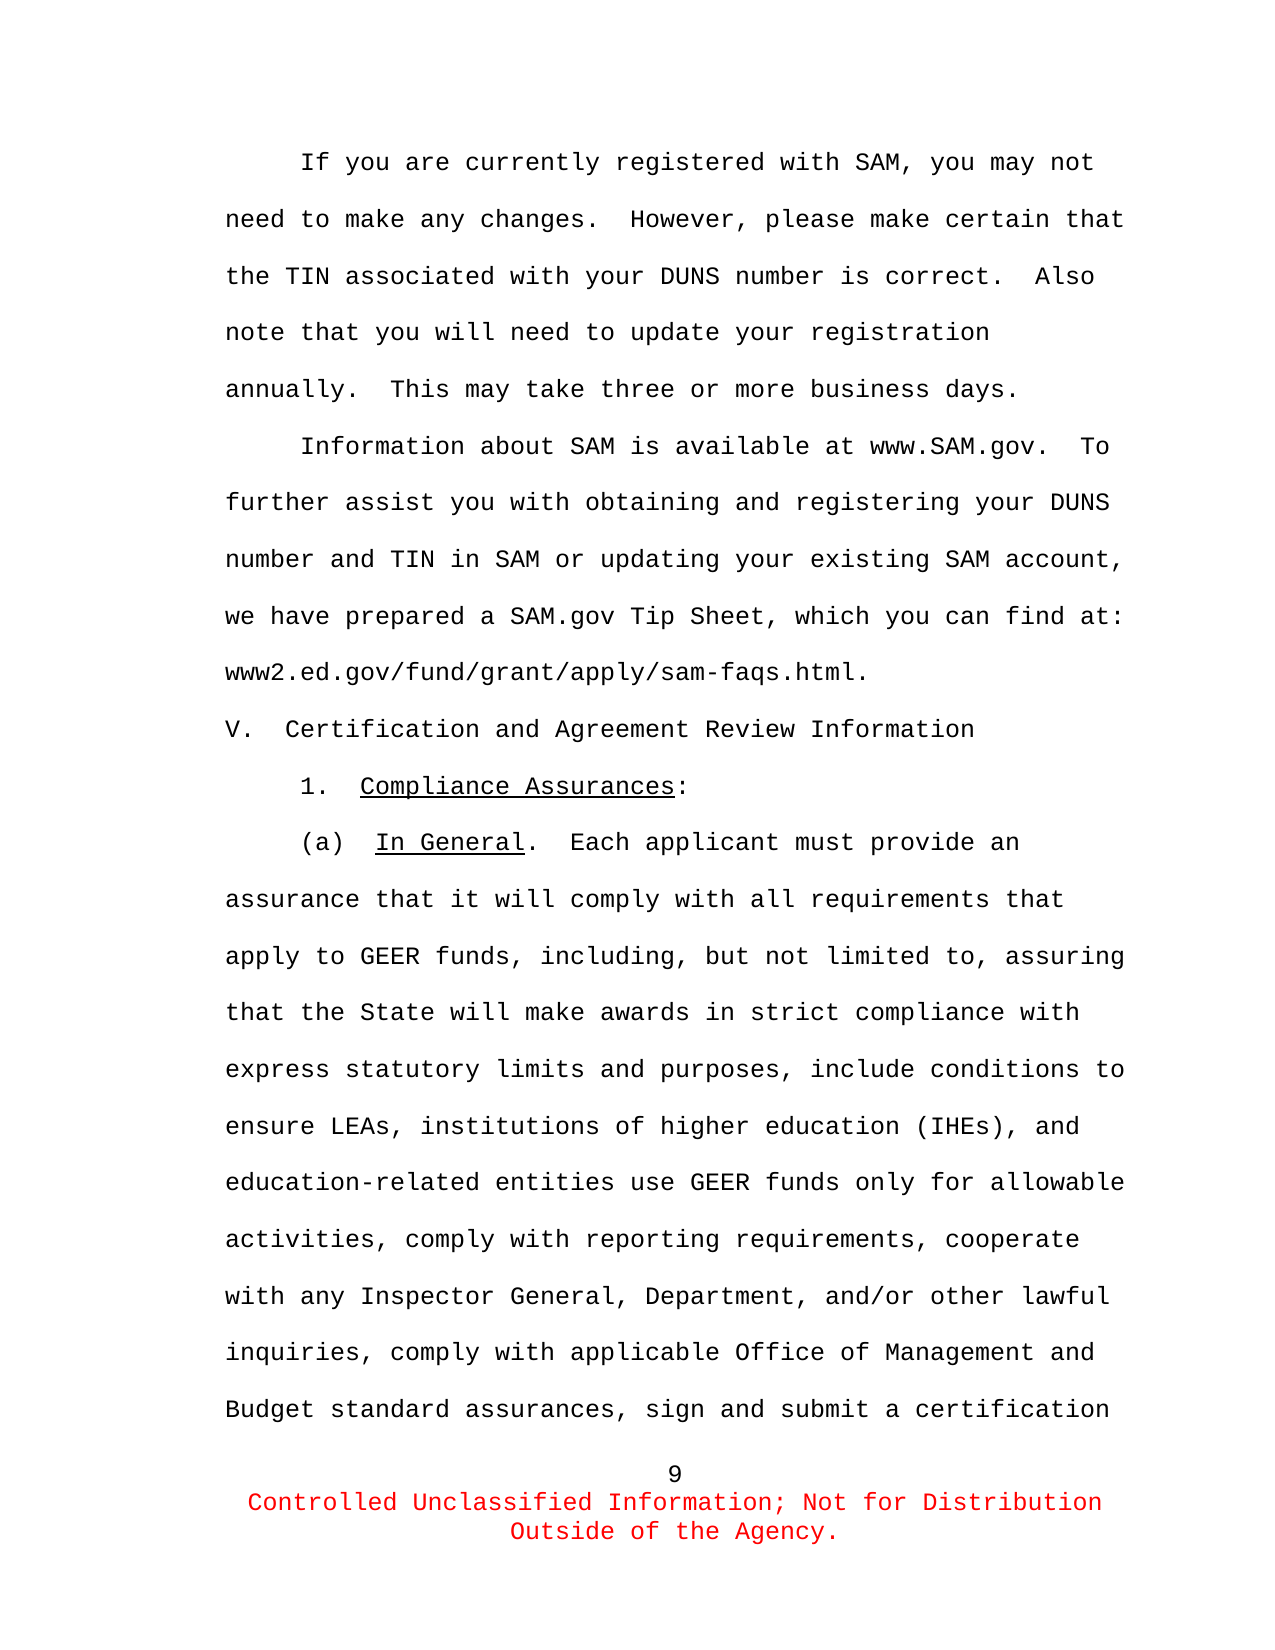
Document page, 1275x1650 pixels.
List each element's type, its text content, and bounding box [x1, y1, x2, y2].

text Information about SAM is available at www.SAM.gov. To further assist you with obtaining and registering your DUNS number and TIN in SAM or updating your existing SAM account, we have prepared a SAM.gov Tip Sheet, which you can find at: www2.ed.gov/fund/grant/apply/sam-faqs.html. [225, 433, 1125, 688]
text If you are currently registered with SAM, you may not need to make any changes. However, please make certain that the TIN associated with your DUNS number is correct. Also note that you will need to update your registration annually. This may take three or more business days. [225, 150, 1125, 405]
text 1. Compliance Assurances: [225, 773, 1125, 802]
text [225, 830, 1125, 1425]
text V. Certification and Agreement Review Information [225, 717, 1125, 745]
